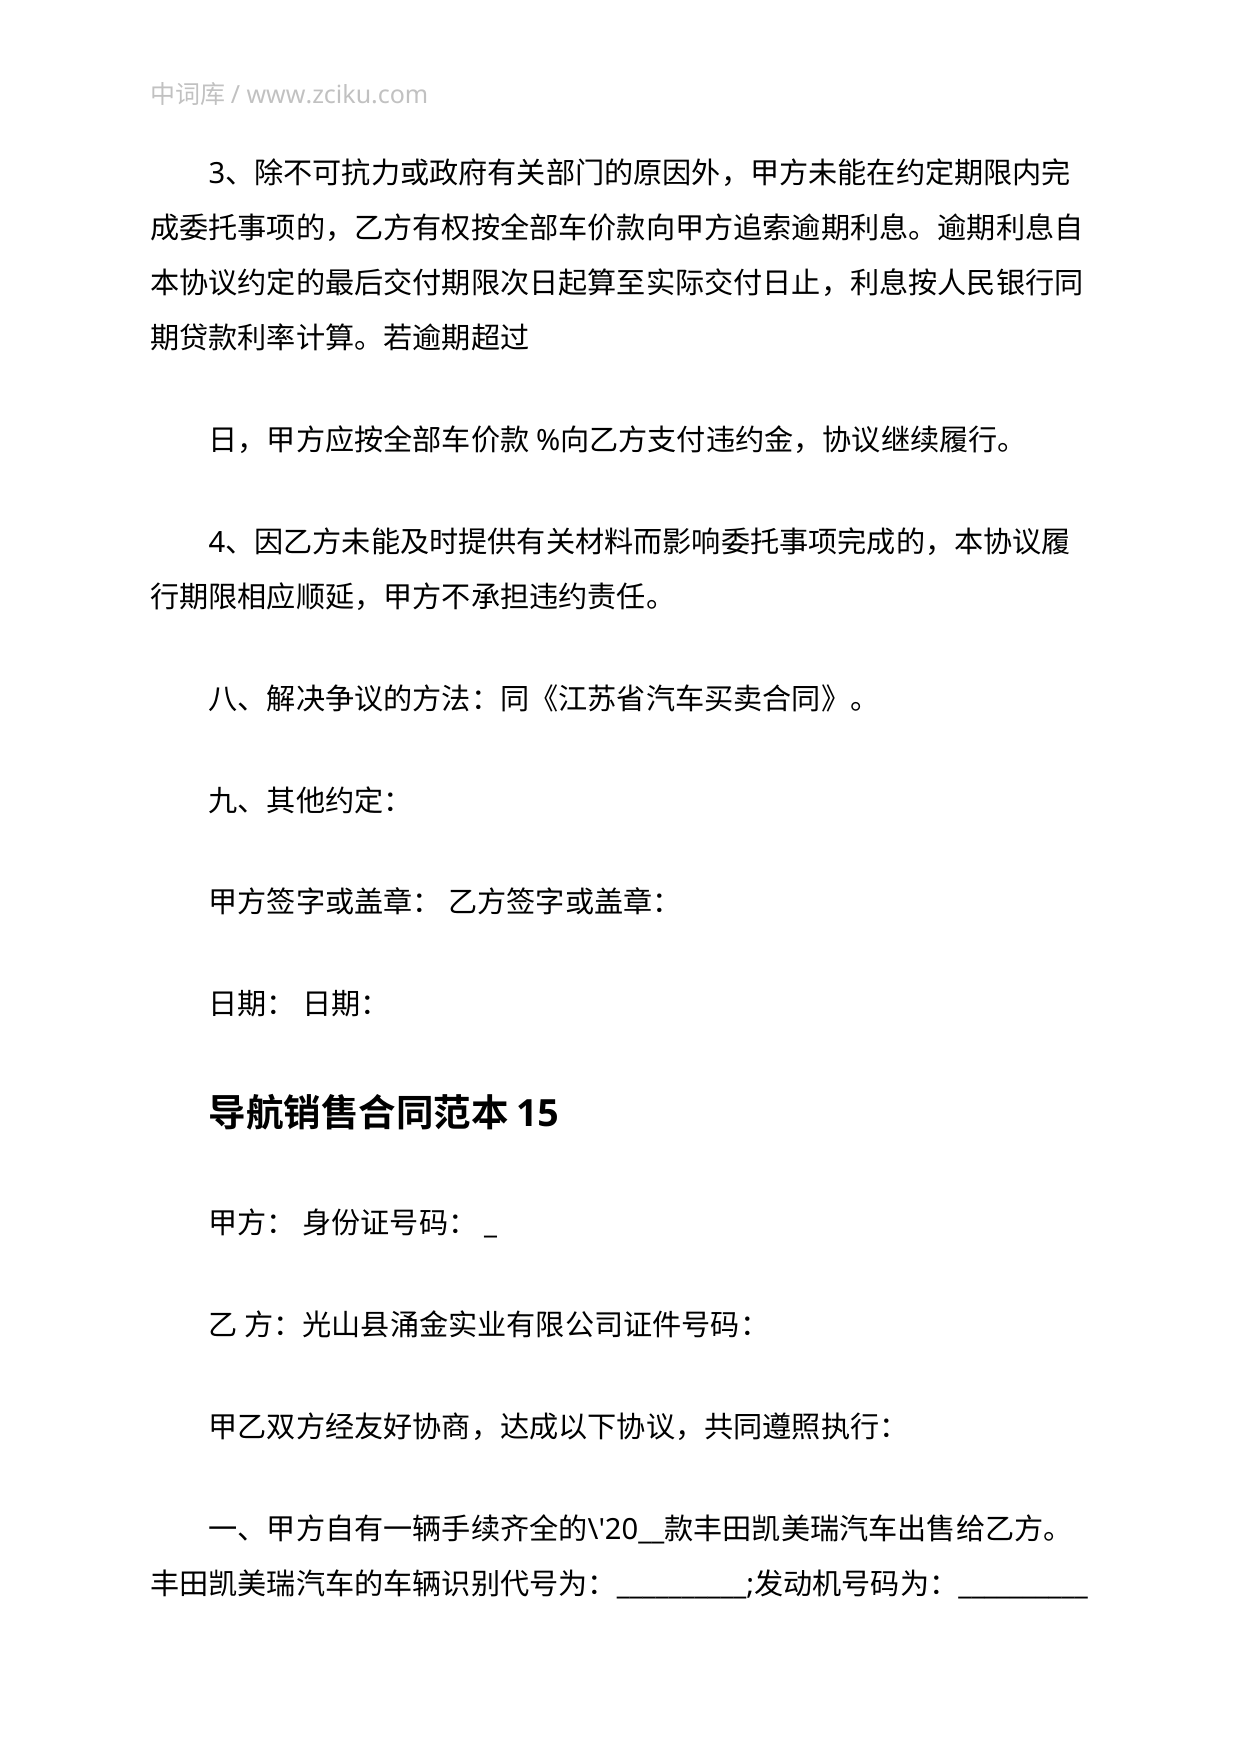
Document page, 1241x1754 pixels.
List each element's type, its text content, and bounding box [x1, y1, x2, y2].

text 甲方签字或盖章： 乙方签字或盖章： [150, 879, 1090, 921]
text 3、除不可抗力或政府有关部门的原因外，甲方未能在约定期限内完成委托事项的，乙方有权按全部车价款向甲方追索逾期利息。逾期利息自本协议约定的最后交付期限次日起算至实际交付日止，利息按人民银行同期贷款利率计算。若逾期超过 [150, 150, 1090, 357]
text 导航销售合同范本15 [150, 1082, 1090, 1137]
text 甲方： 身份证号码： _ [150, 1200, 1090, 1242]
text 4、因乙方未能及时提供有关材料而影响委托事项完成的，本协议履行期限相应顺延，甲方不承担违约责任。 [150, 518, 1090, 616]
text 日，甲方应按全部车价款 %向乙方支付违约金，协议继续履行。 [150, 417, 1090, 459]
text 乙 方：光山县涌金实业有限公司证件号码： [150, 1302, 1090, 1344]
text 九、其他约定： [150, 777, 1090, 819]
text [150, 1506, 1090, 1603]
text 甲乙双方经友好协商，达成以下协议，共同遵照执行： [150, 1404, 1090, 1446]
text 日期： 日期： [150, 981, 1090, 1023]
text 八、解决争议的方法：同《江苏省汽车买卖合同》。 [150, 675, 1090, 718]
